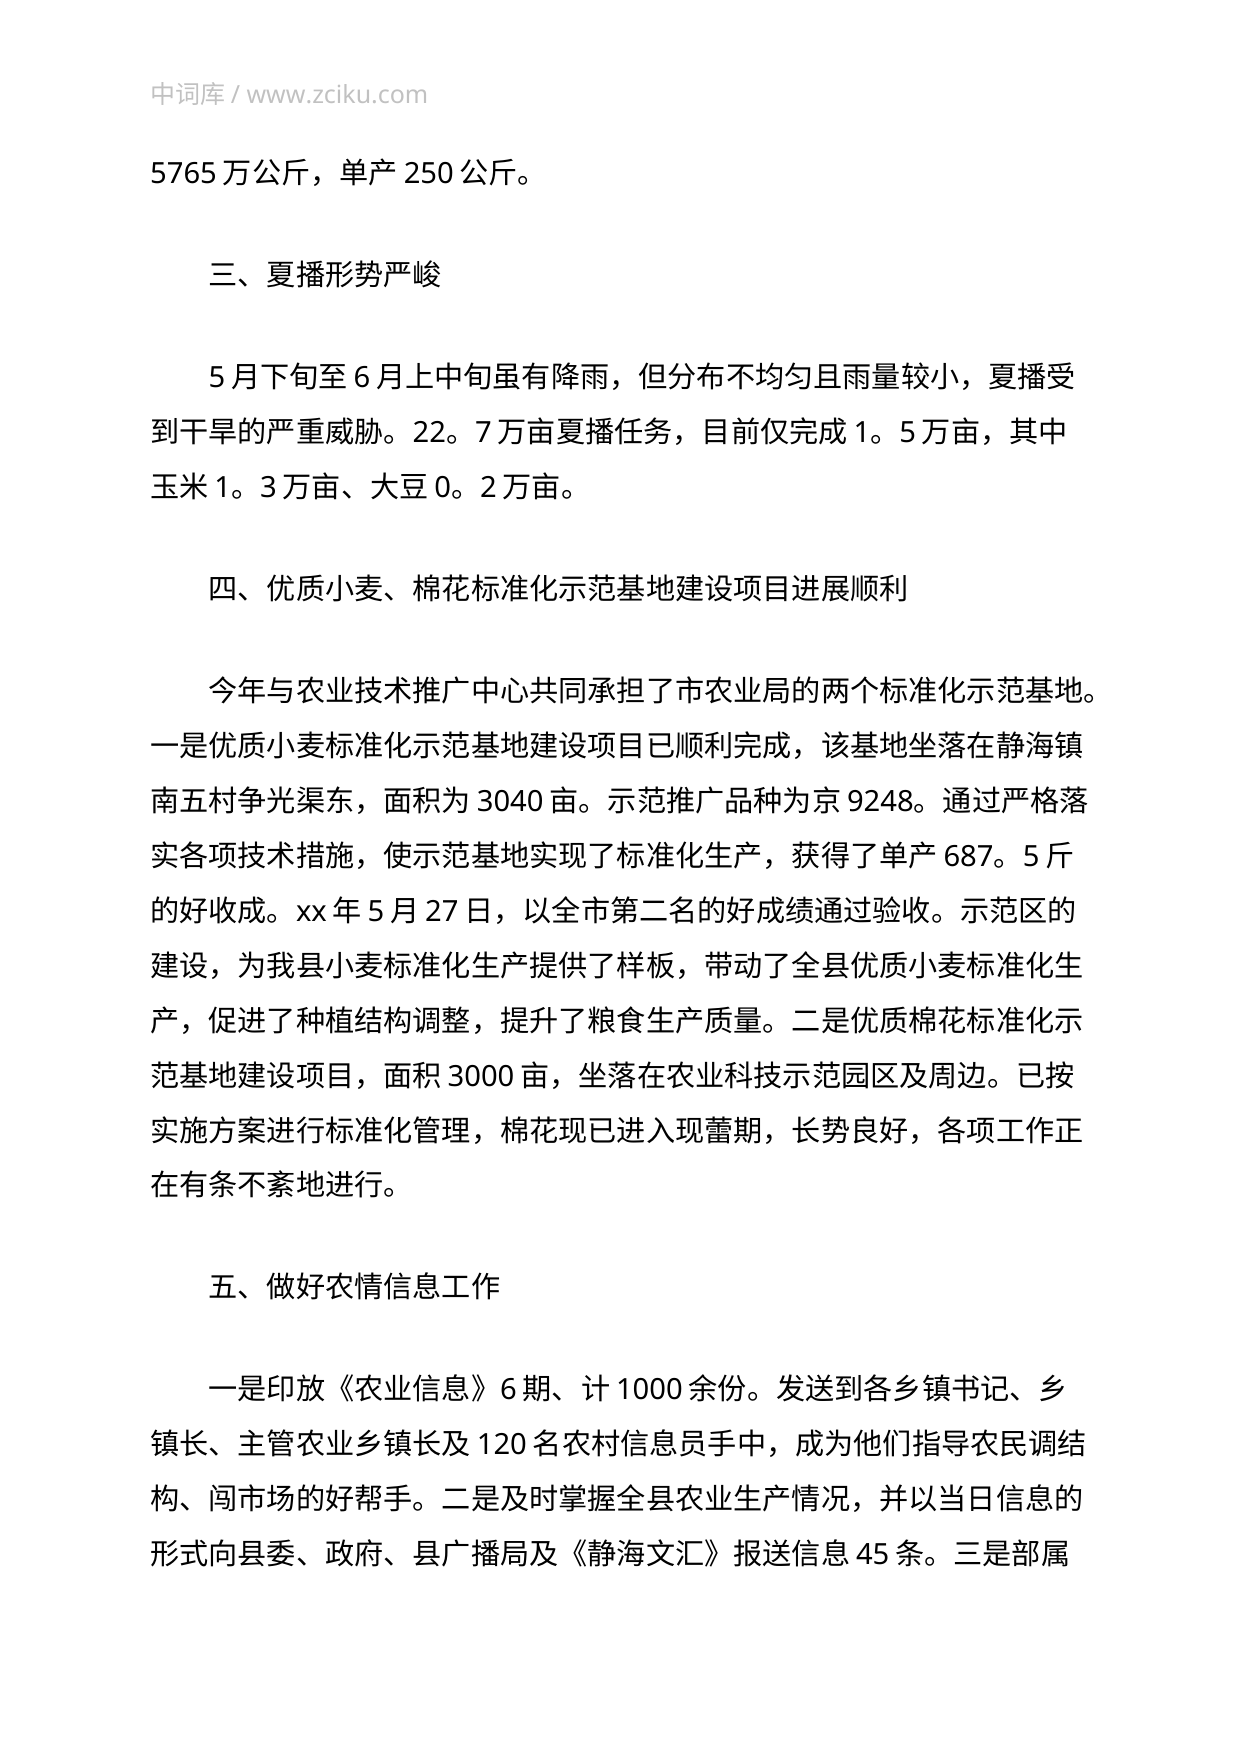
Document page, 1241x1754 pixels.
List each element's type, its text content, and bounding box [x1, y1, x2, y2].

text 今年与农业技术推广中心共同承担了市农业局的两个标准化示范基地。一是优质小麦标准化示范基地建设项目已顺利完成，该基地坐落在静海镇南五村争光渠东，面积为3040亩。示范推广品种为京9248。通过严格落实各项技术措施，使示范基地实现了标准化生产，获得了单产687。5斤的好收成。xx年5月27日，以全市第二名的好成绩通过验收。示范区的建设，为我县小麦标准化生产提供了样板，带动了全县优质小麦标准化生产，促进了种植结构调整，提升了粮食生产质量。二是优质棉花标准化示范基地建设项目，面积3000亩，坐落在农业科技示范园区及周边。已按实施方案进行标准化管理，棉花现已进入现蕾期，长势良好，各项工作正在有条不紊地进行。 [150, 667, 1090, 1204]
text 5月下旬至6月上中旬虽有降雨，但分布不均匀且雨量较小，夏播受到干旱的严重威胁。22。7万亩夏播任务，目前仅完成1。5万亩，其中玉米1。3万亩、大豆0。2万亩。 [150, 354, 1090, 506]
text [150, 150, 1090, 192]
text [150, 1366, 1090, 1573]
text 三、夏播形势严峻 [150, 252, 1090, 294]
text 四、优质小麦、棉花标准化示范基地建设项目进展顺利 [150, 566, 1090, 608]
text 五、做好农情信息工作 [150, 1264, 1090, 1306]
